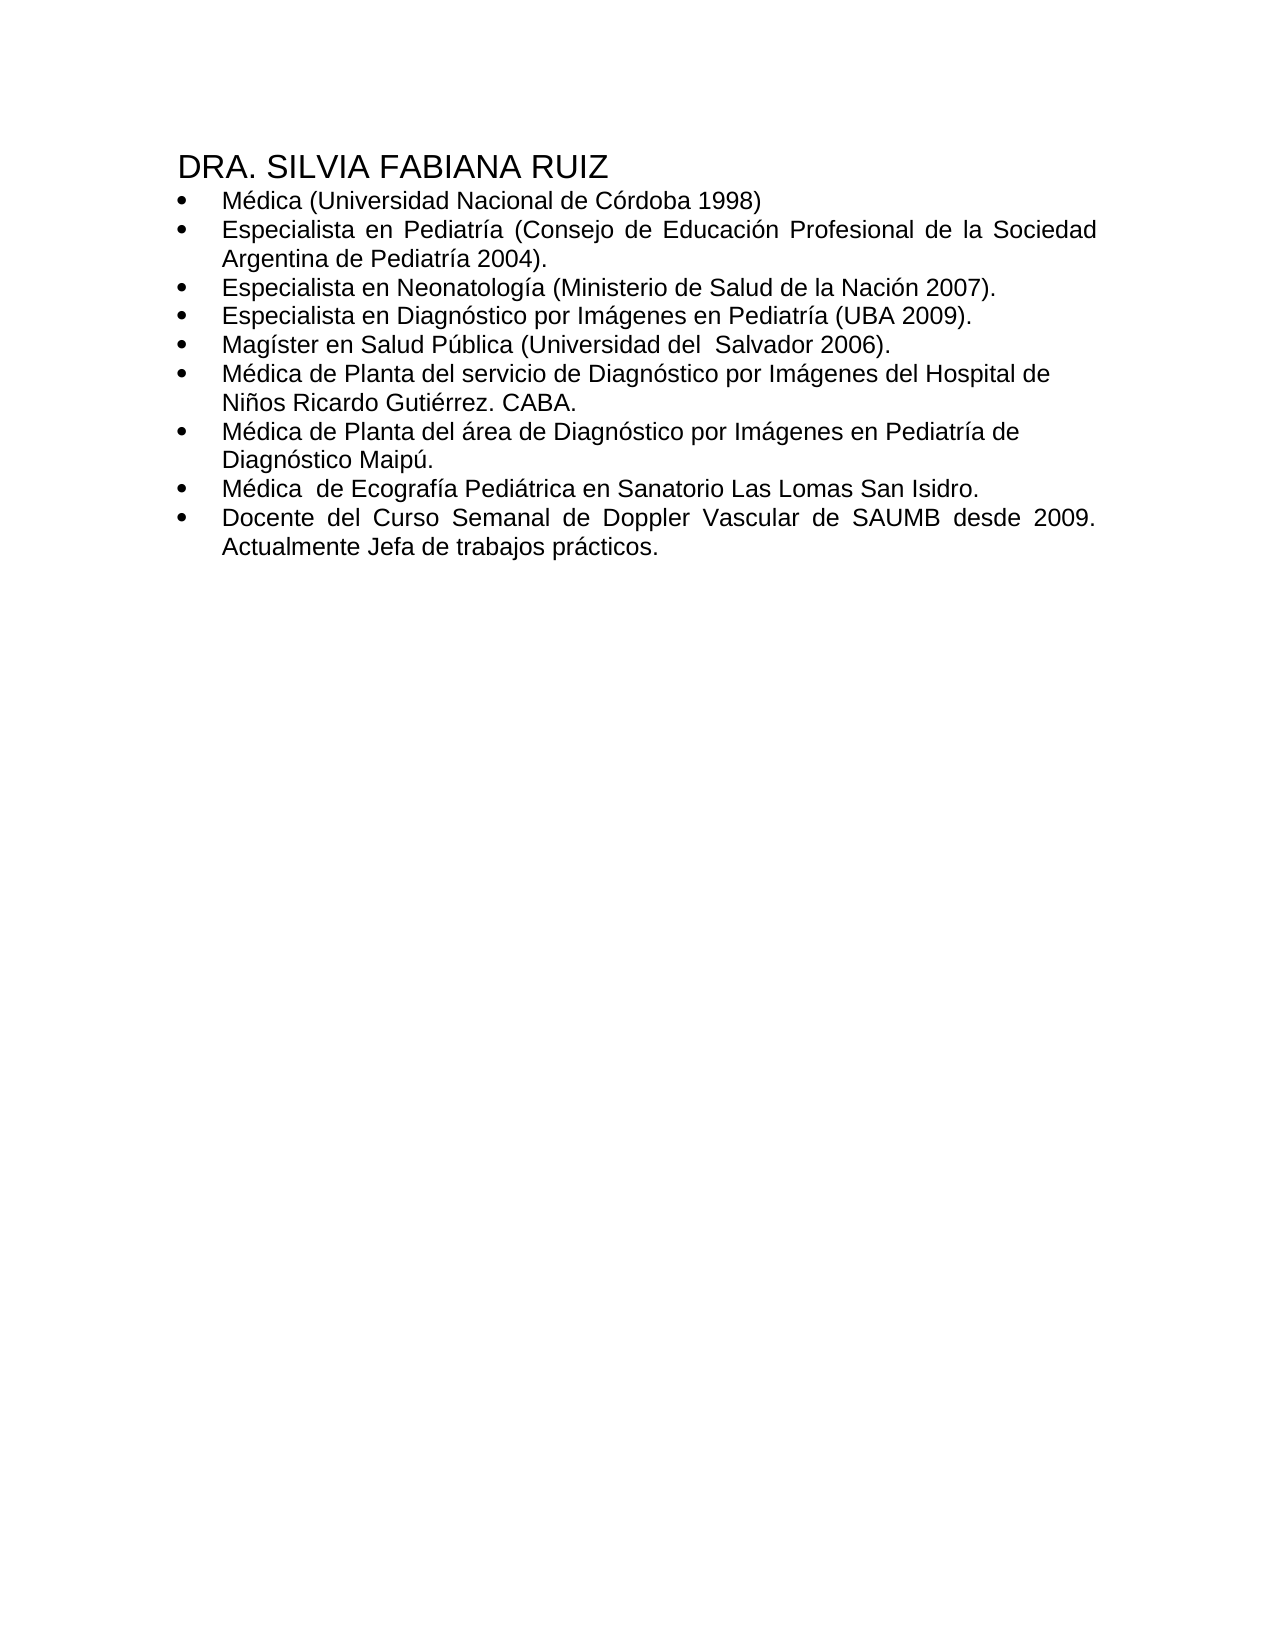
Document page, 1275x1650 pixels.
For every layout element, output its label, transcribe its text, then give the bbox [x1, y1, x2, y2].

text DRA. SILVIA FABIANA RUIZ [177, 148, 1098, 186]
list Especialista en Diagnóstico por Imágenes en Pediatría (UBA 2009). [177, 301, 1098, 330]
list Médica de Planta del servicio de Diagnóstico por Imágenes del Hospital de Niños Ricardo Gutiérrez. CABA. [177, 359, 1098, 417]
list Médica de Planta del área de Diagnóstico por Imágenes en Pediatría de Diagnóstico Maipú. [177, 417, 1098, 474]
list Magíster en Salud Pública (Universidad del Salvador 2006). [177, 330, 1098, 359]
list Médica (Universidad Nacional de Córdoba 1998) [177, 186, 1098, 215]
list Docente del Curso Semanal de Doppler Vascular de SAUMB desde 2009. Actualmente Jefa de trabajos prácticos. [177, 503, 1098, 561]
list Especialista en Neonatología (Ministerio de Salud de la Nación 2007). [177, 272, 1098, 301]
list Médica de Ecografía Pediátrica en Sanatorio Las Lomas San Isidro. [177, 474, 1098, 503]
list Especialista en Pediatría (Consejo de Educación Profesional de la Sociedad Argentina de Pediatría 2004). [177, 215, 1098, 272]
